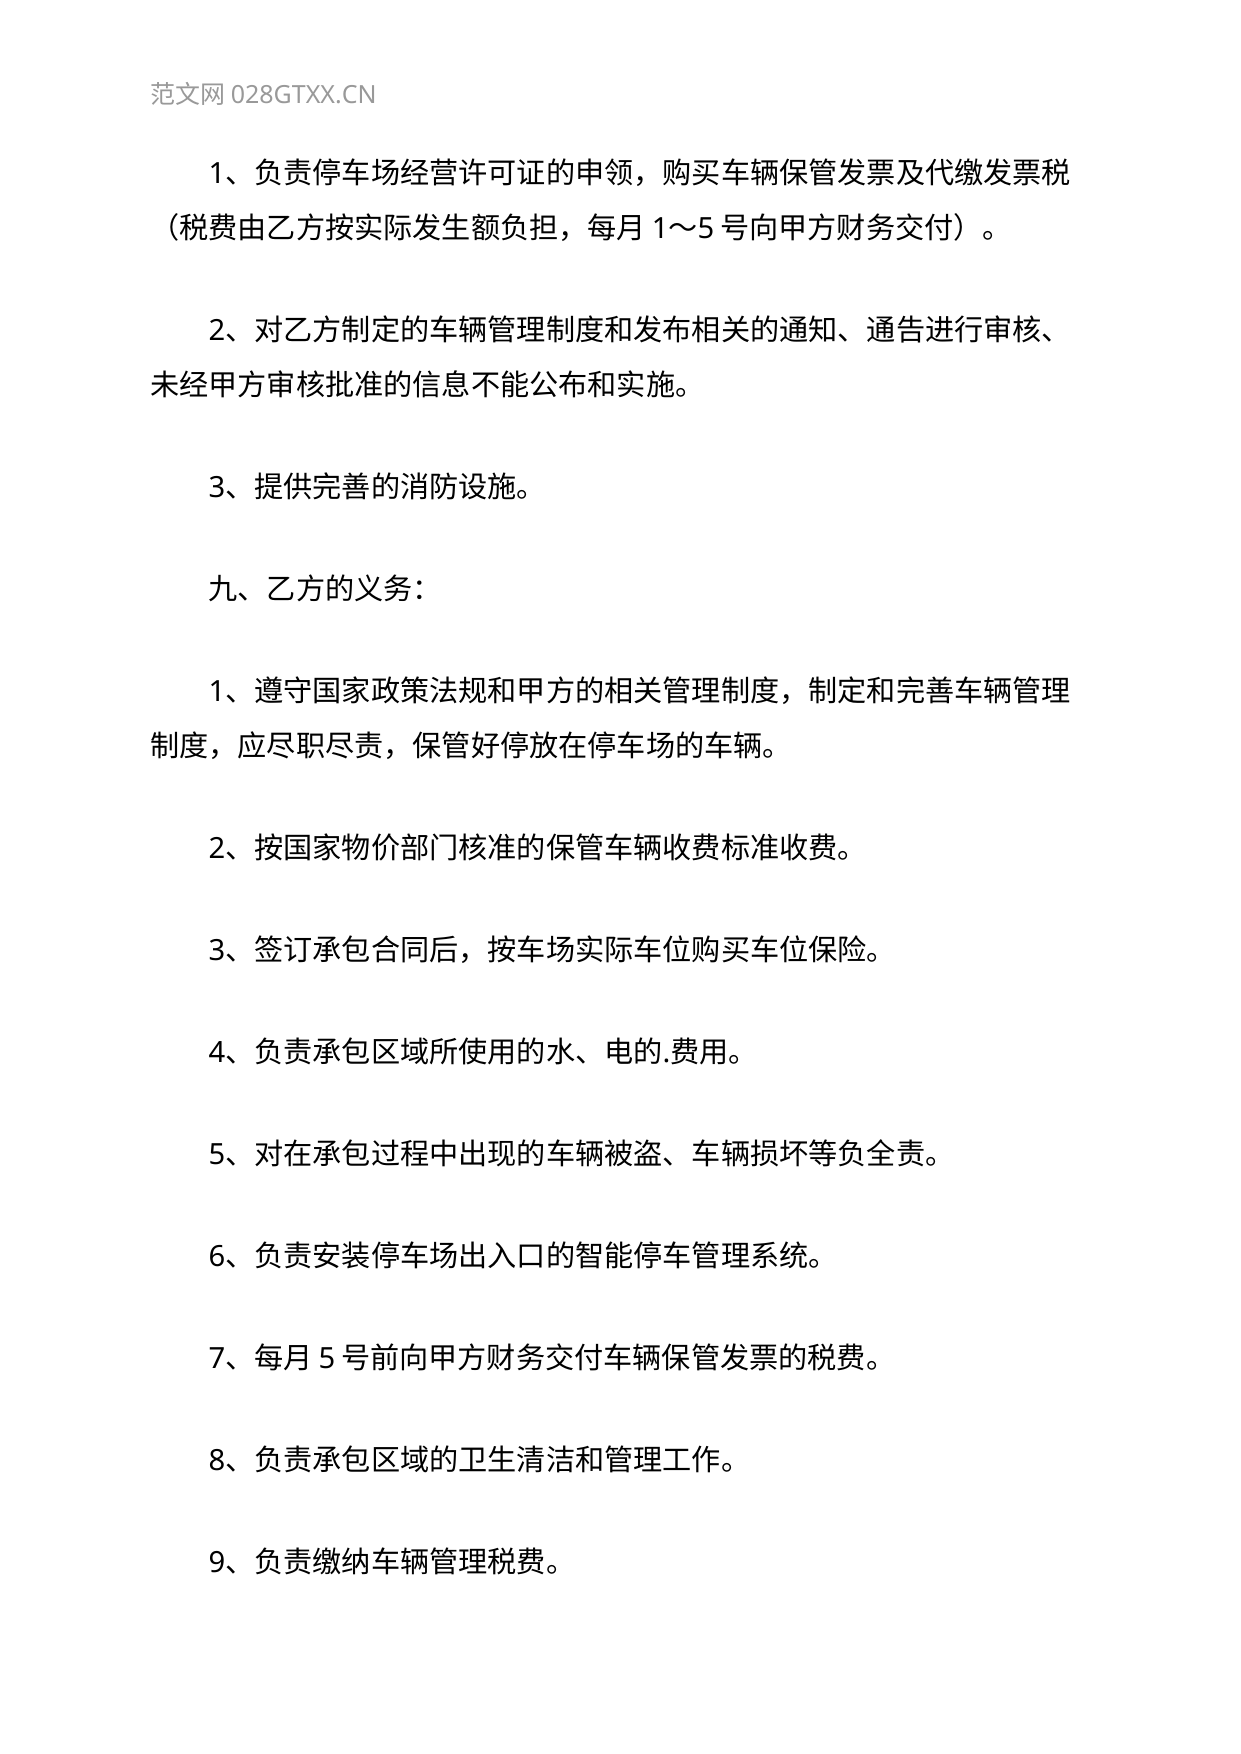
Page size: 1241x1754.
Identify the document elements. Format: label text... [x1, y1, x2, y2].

text 7、每月5号前向甲方财务交付车辆保管发票的税费。 [150, 1334, 1090, 1377]
text 2、对乙方制定的车辆管理制度和发布相关的通知、通告进行审核、未经甲方审核批准的信息不能公布和实施。 [150, 307, 1090, 404]
text 6、负责安装停车场出入口的智能停车管理系统。 [150, 1232, 1090, 1274]
text 5、对在承包过程中出现的车辆被盗、车辆损坏等负全责。 [150, 1130, 1090, 1173]
text 9、负责缴纳车辆管理税费。 [150, 1538, 1090, 1581]
text 2、按国家物价部门核准的保管车辆收费标准收费。 [150, 824, 1090, 867]
text 4、负责承包区域所使用的水、电的.费用。 [150, 1028, 1090, 1071]
text 3、签订承包合同后，按车场实际车位购买车位保险。 [150, 926, 1090, 969]
text 1、负责停车场经营许可证的申领，购买车辆保管发票及代缴发票税（税费由乙方按实际发生额负担，每月1～5号向甲方财务交付）。 [150, 150, 1090, 247]
text 3、提供完善的消防设施。 [150, 464, 1090, 506]
text 1、遵守国家政策法规和甲方的相关管理制度，制定和完善车辆管理制度，应尽职尽责，保管好停放在停车场的车辆。 [150, 667, 1090, 765]
text 8、负责承包区域的卫生清洁和管理工作。 [150, 1436, 1090, 1478]
text 九、乙方的义务： [150, 566, 1090, 608]
